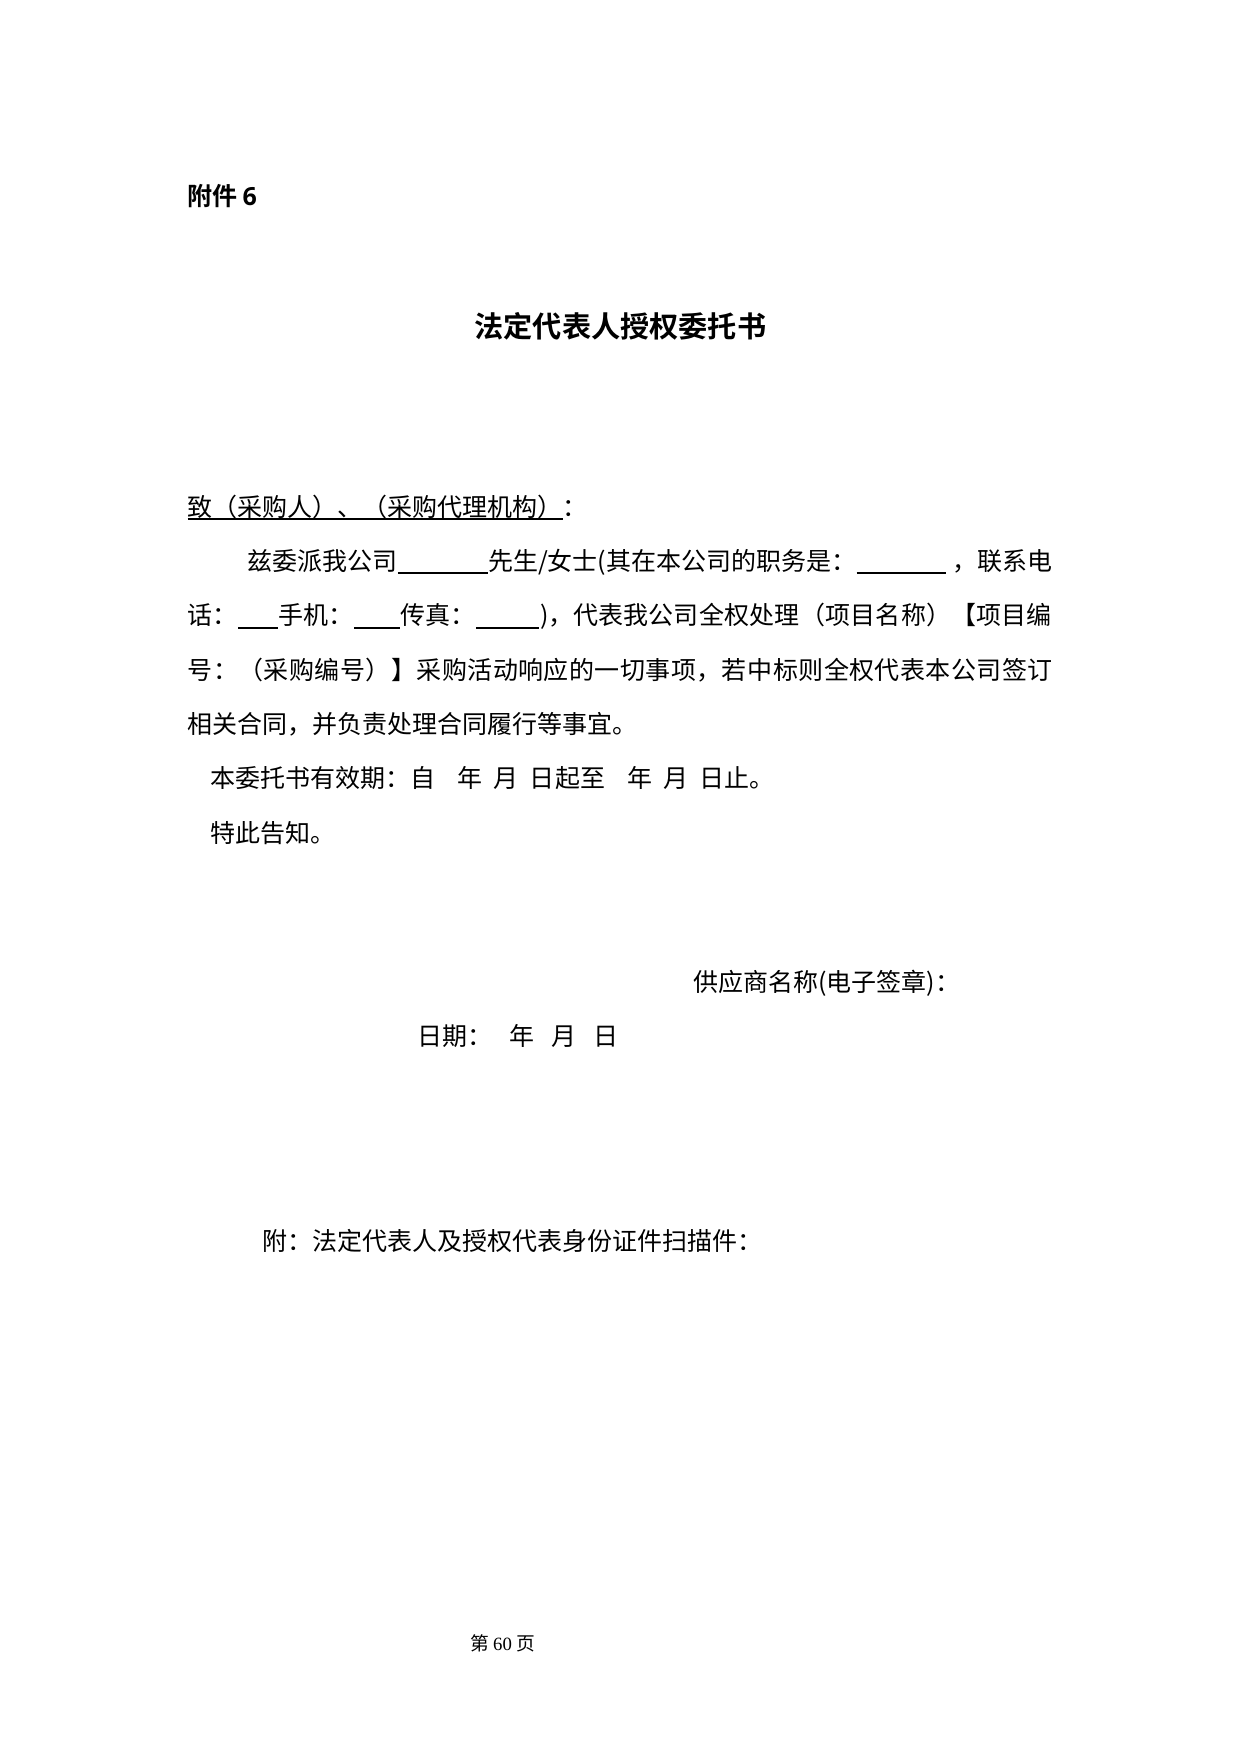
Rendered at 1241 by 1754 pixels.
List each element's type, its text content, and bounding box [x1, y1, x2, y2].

text 附件6 [187, 162, 1053, 227]
text 供应商名称(电子签章)： [187, 962, 1053, 998]
text 本委托书有效期：自 年 月 日起至 年 月 日止。 [187, 759, 1053, 795]
text 兹委派我公司 先生/女士(其在本公司的职务是： ，联系电话： 手机： 传真： )，代表我公司全权处理（项目名称）【项目编号：（采购编号）】采购活动响应的一切事项，若中标则全权代表本公司签订相关合同，并负责处理合同履行等事宜。 [187, 541, 1053, 741]
text 法定代表人授权委托书 [187, 292, 1053, 357]
text 日期： 年 月 日 [187, 1016, 1053, 1053]
text 附：法定代表人及授权代表身份证件扫描件： [187, 1207, 1053, 1272]
text 致（采购人）、（采购代理机构）： [187, 487, 1053, 523]
text 特此告知。 [187, 813, 1053, 849]
